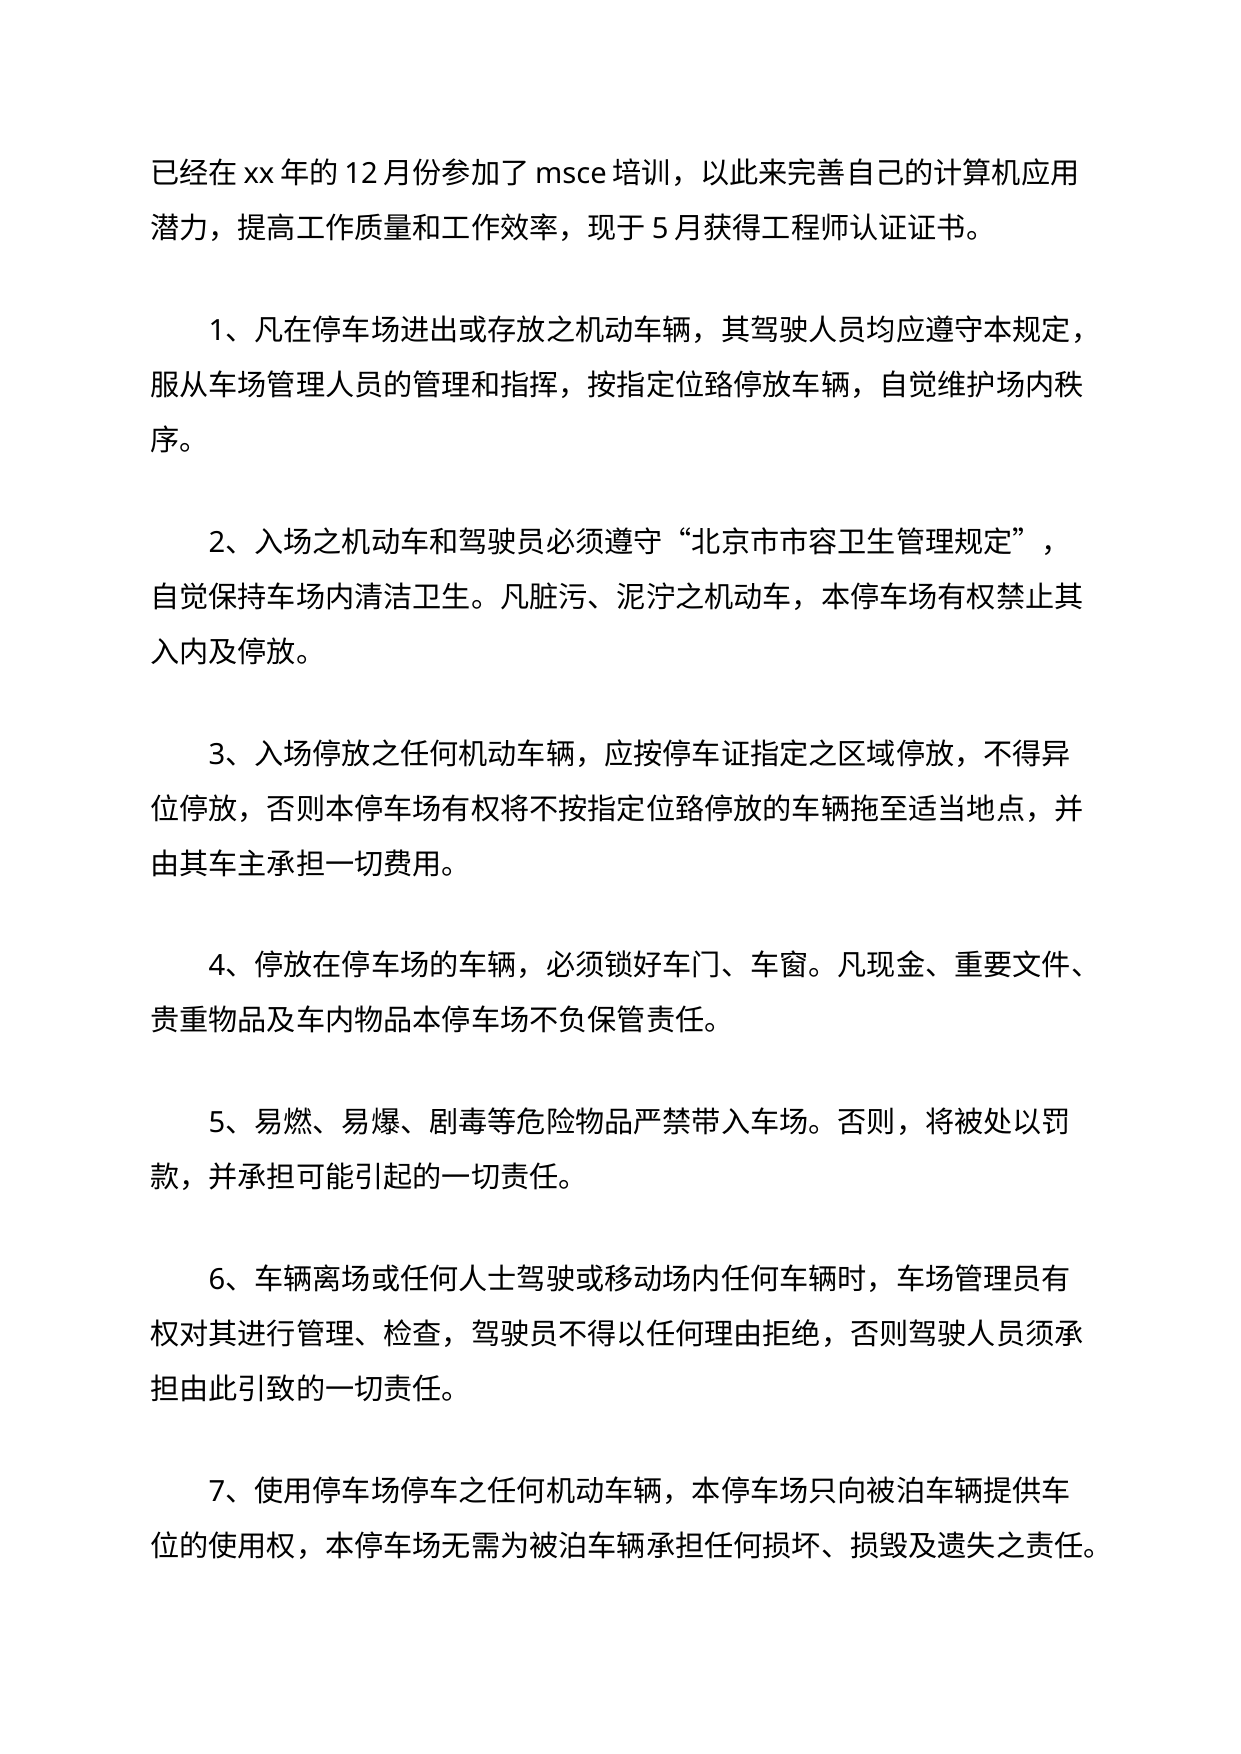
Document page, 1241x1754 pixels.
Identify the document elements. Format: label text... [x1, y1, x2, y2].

text 7、使用停车场停车之任何机动车辆，本停车场只向被泊车辆提供车位的使用权，本停车场无需为被泊车辆承担任何损坏、损毁及遗失之责任。 [150, 1467, 1090, 1564]
text 4、停放在停车场的车辆，必须锁好车门、车窗。凡现金、重要文件、贵重物品及车内物品本停车场不负保管责任。 [150, 942, 1090, 1039]
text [150, 150, 1090, 247]
text 1、凡在停车场进出或存放之机动车辆，其驾驶人员均应遵守本规定，服从车场管理人员的管理和指挥，按指定位臵停放车辆，自觉维护场内秩序。 [150, 307, 1090, 459]
text 6、车辆离场或任何人士驾驶或移动场内任何车辆时，车场管理员有权对其进行管理、检查，驾驶员不得以任何理由拒绝，否则驾驶人员须承担由此引致的一切责任。 [150, 1256, 1090, 1408]
text 2、入场之机动车和驾驶员必须遵守“北京市市容卫生管理规定”，自觉保持车场内清洁卫生。凡脏污、泥泞之机动车，本停车场有权禁止其入内及停放。 [150, 519, 1090, 671]
text 5、易燃、易爆、剧毒等危险物品严禁带入车场。否则，将被处以罚款，并承担可能引起的一切责任。 [150, 1099, 1090, 1196]
text 3、入场停放之任何机动车辆，应按停车证指定之区域停放，不得异位停放，否则本停车场有权将不按指定位臵停放的车辆拖至适当地点，并由其车主承担一切费用。 [150, 730, 1090, 882]
